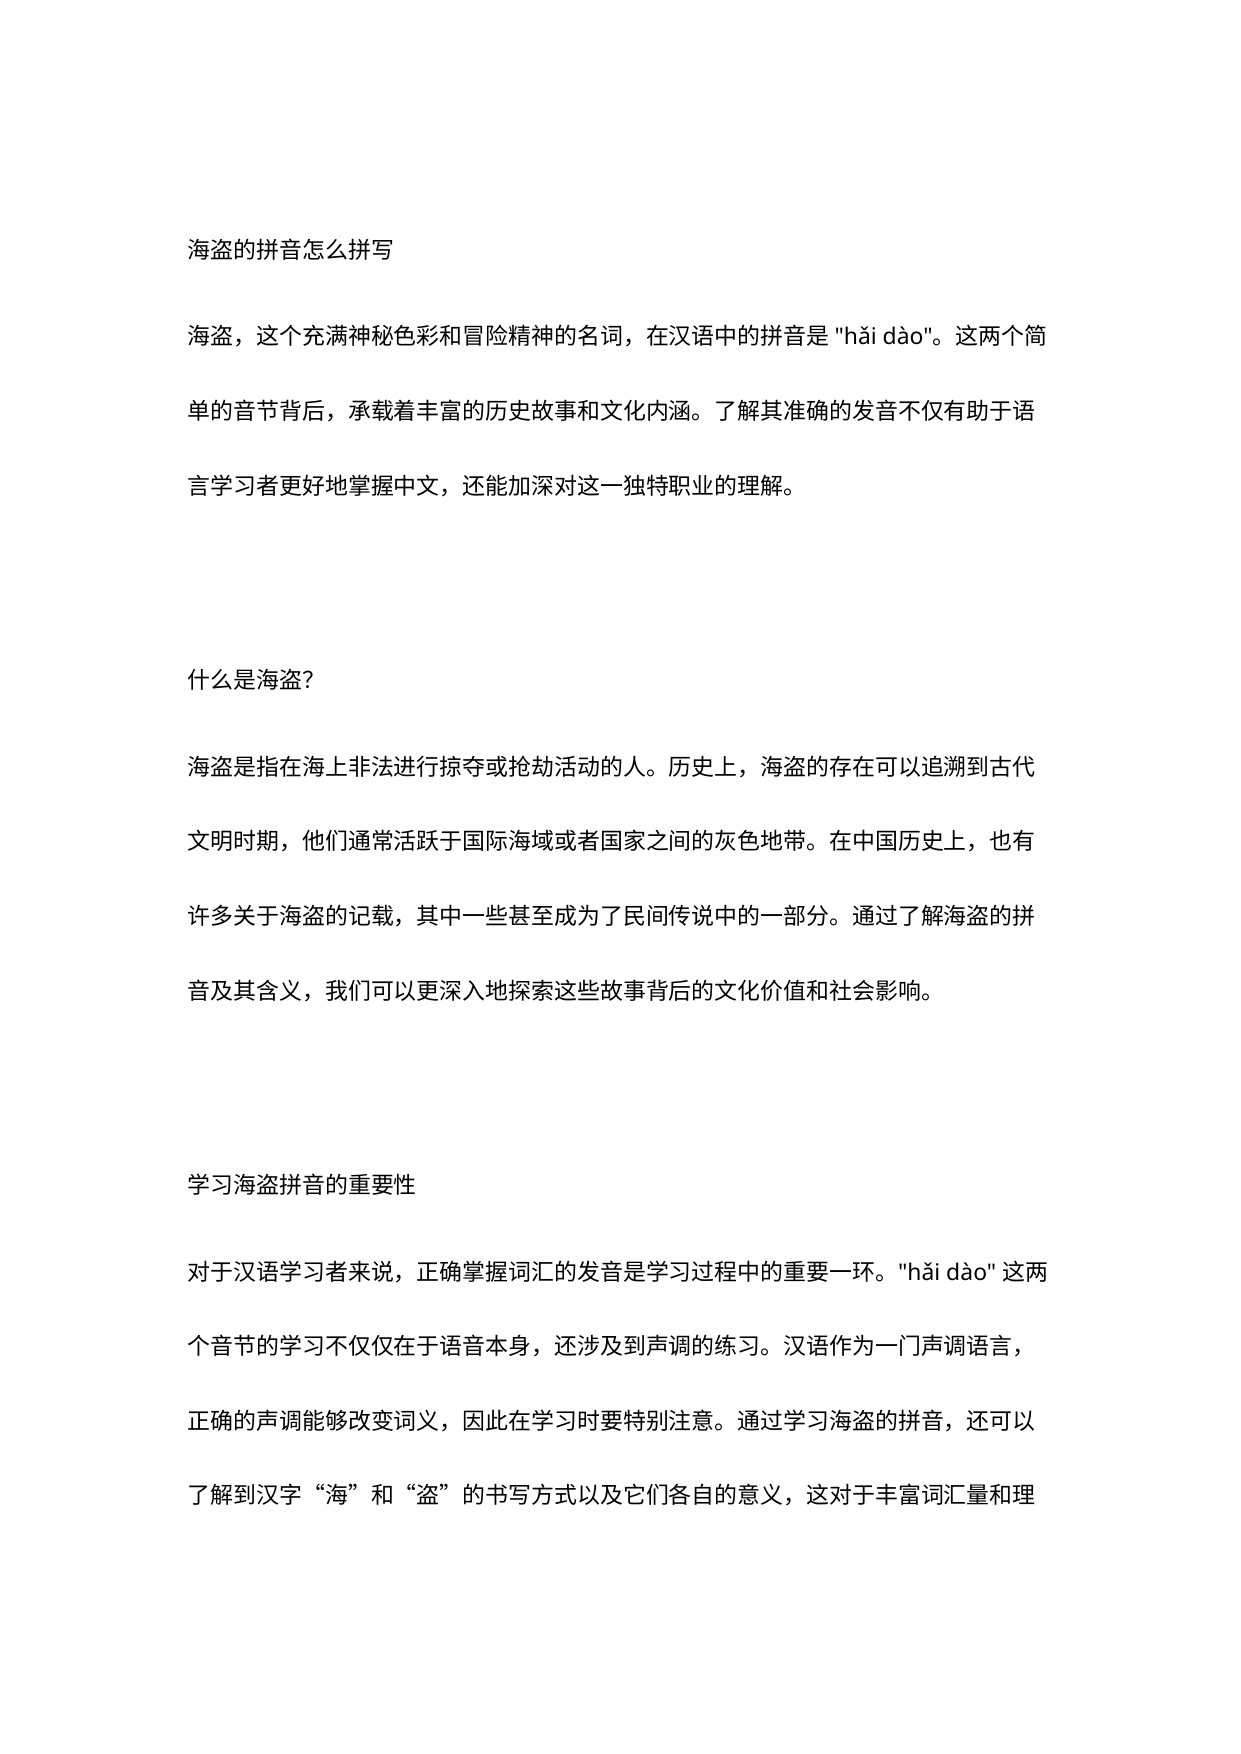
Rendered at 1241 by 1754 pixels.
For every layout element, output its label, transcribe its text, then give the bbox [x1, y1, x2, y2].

text 海盗是指在海上非法进行掠夺或抢劫活动的人。历史上，海盗的存在可以追溯到古代文明时期，他们通常活跃于国际海域或者国家之间的灰色地带。在中国历史上，也有许多关于海盗的记载，其中一些甚至成为了民间传说中的一部分。通过了解海盗的拼音及其含义，我们可以更深入地探索这些故事背后的文化价值和社会影响。 [187, 733, 1053, 1022]
text 海盗的拼音怎么拼写 [187, 216, 1053, 281]
text 什么是海盗？ [187, 646, 1053, 711]
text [187, 1237, 1053, 1527]
text 海盗，这个充满神秘色彩和冒险精神的名词，在汉语中的拼音是 "hǎi dào"。这两个简单的音节背后，承载着丰富的历史故事和文化内涵。了解其准确的发音不仅有助于语言学习者更好地掌握中文，还能加深对这一独特职业的理解。 [187, 302, 1053, 517]
text 学习海盗拼音的重要性 [187, 1151, 1053, 1216]
